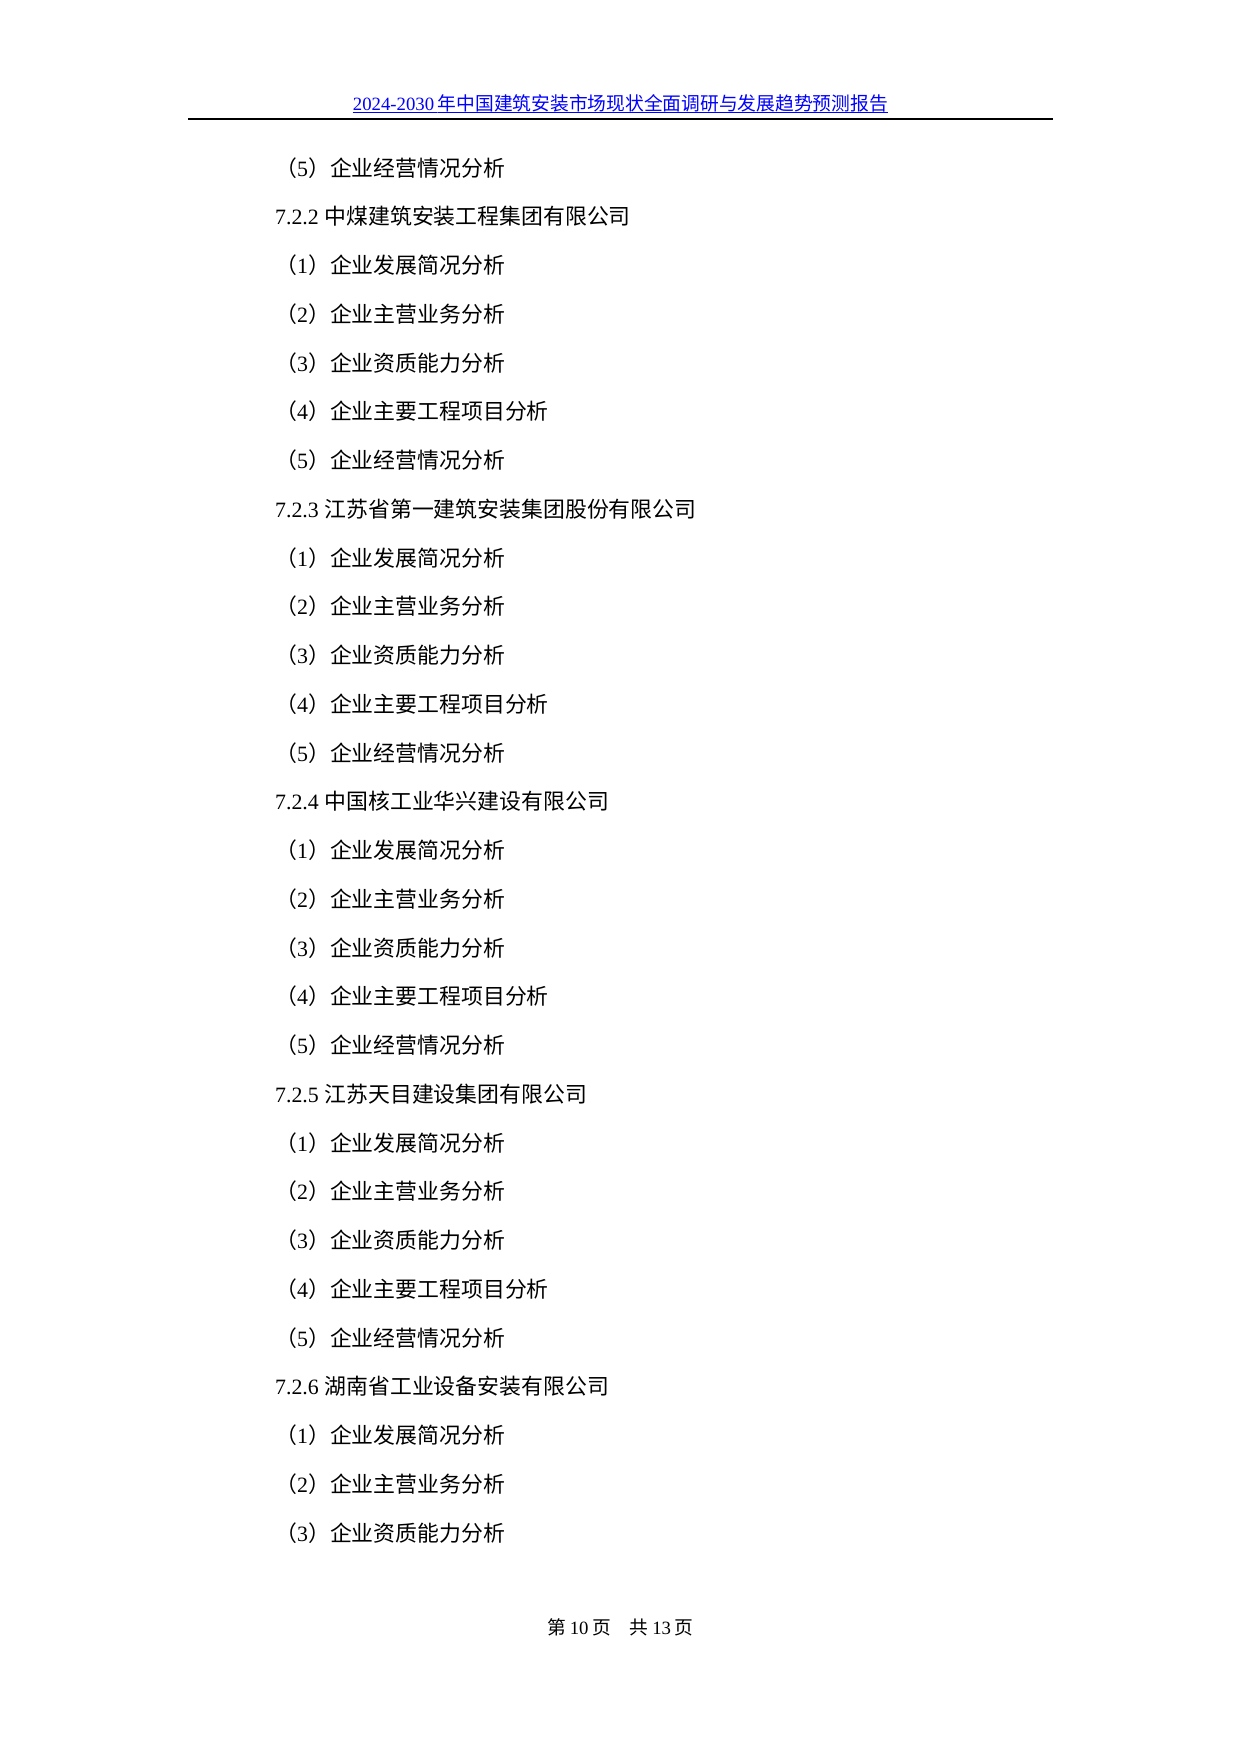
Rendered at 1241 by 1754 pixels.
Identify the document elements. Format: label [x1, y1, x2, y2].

text [187, 150, 1053, 1548]
